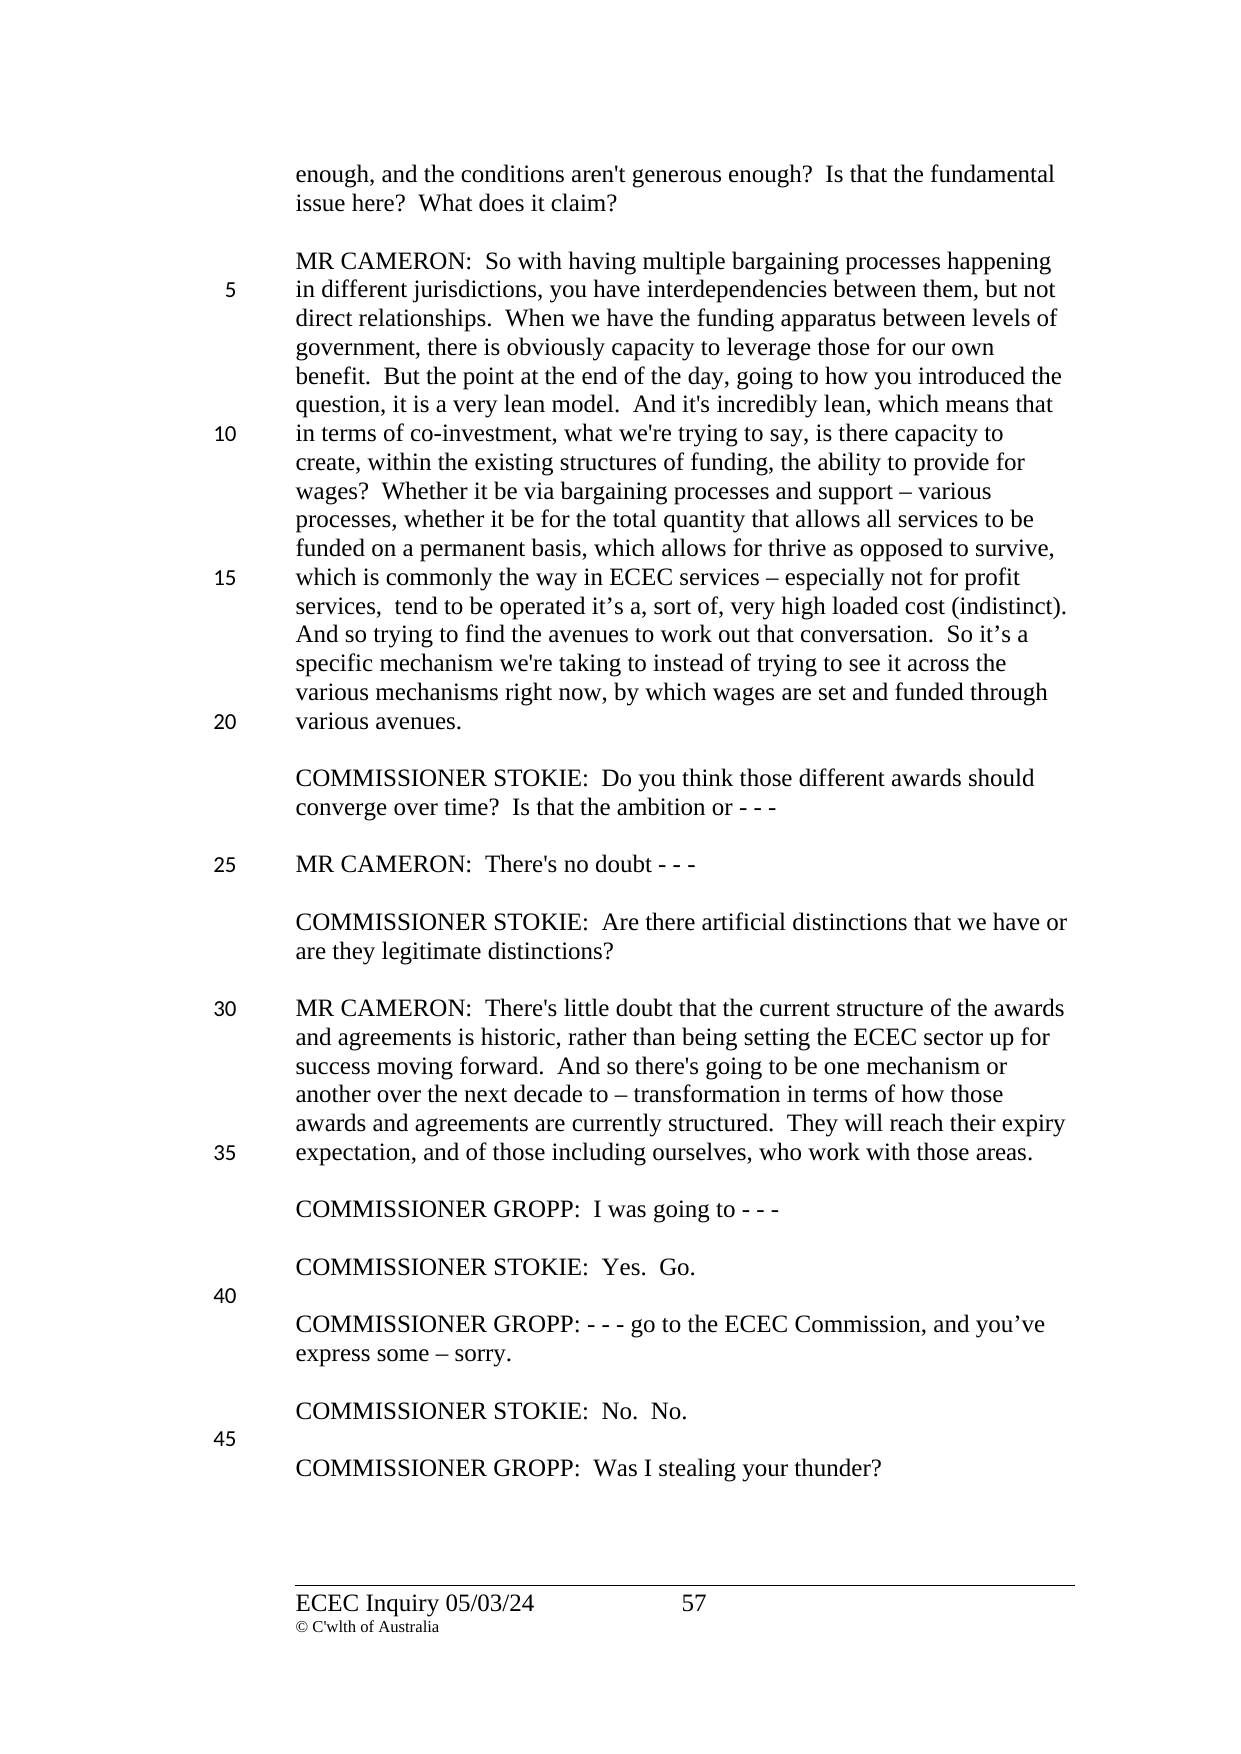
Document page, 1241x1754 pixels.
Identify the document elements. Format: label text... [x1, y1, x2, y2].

text COMMISSIONER GROPP: - - - go to the ECEC Commission, and you’ve express some – sorry. [295, 1309, 1075, 1367]
text COMMISSIONER STOKIE: Do you think those different awards should converge over time? Is that the ambition or - - - [295, 763, 1075, 821]
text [295, 159, 1075, 217]
text MR CAMERON: There's no doubt - - - [295, 849, 1075, 878]
text MR CAMERON: So with having multiple bargaining processes happening in different jurisdictions, you have interdependencies between them, but not direct relationships. When we have the funding apparatus between levels of government, there is obviously capacity to leverage those for our own benefit. But the point at the end of the day, going to how you introduced the question, it is a very lean model. And it's incredibly lean, which means that in terms of co-investment, what we're trying to say, is there capacity to create, within the existing structures of funding, the ability to provide for wages? Whether it be via bargaining processes and support – various processes, whether it be for the total quantity that allows all services to be funded on a permanent basis, which allows for thrive as opposed to survive, which is commonly the way in ECEC services – especially not for profit services, tend to be operated it’s a, sort of, very high loaded cost (indistinct). And so trying to find the avenues to work out that conversation. So it’s a specific mechanism we're taking to instead of trying to see it across the various mechanisms right now, by which wages are set and funded through various avenues. [295, 246, 1075, 734]
text COMMISSIONER STOKIE: Are there artificial distinctions that we have or are they legitimate distinctions? [295, 907, 1075, 964]
text COMMISSIONER GROPP: Was I stealing your thunder? [295, 1453, 1075, 1482]
text COMMISSIONER GROPP: I was going to - - - [295, 1194, 1075, 1223]
text MR CAMERON: There's little doubt that the current structure of the awards and agreements is historic, rather than being setting the ECEC sector up for success moving forward. And so there's going to be one mechanism or another over the next decade to – transformation in terms of how those awards and agreements are currently structured. They will reach their expiry expectation, and of those including ourselves, who work with those areas. [295, 993, 1075, 1166]
text COMMISSIONER STOKIE: Yes. Go. [295, 1252, 1075, 1281]
text COMMISSIONER STOKIE: No. No. [295, 1396, 1075, 1424]
